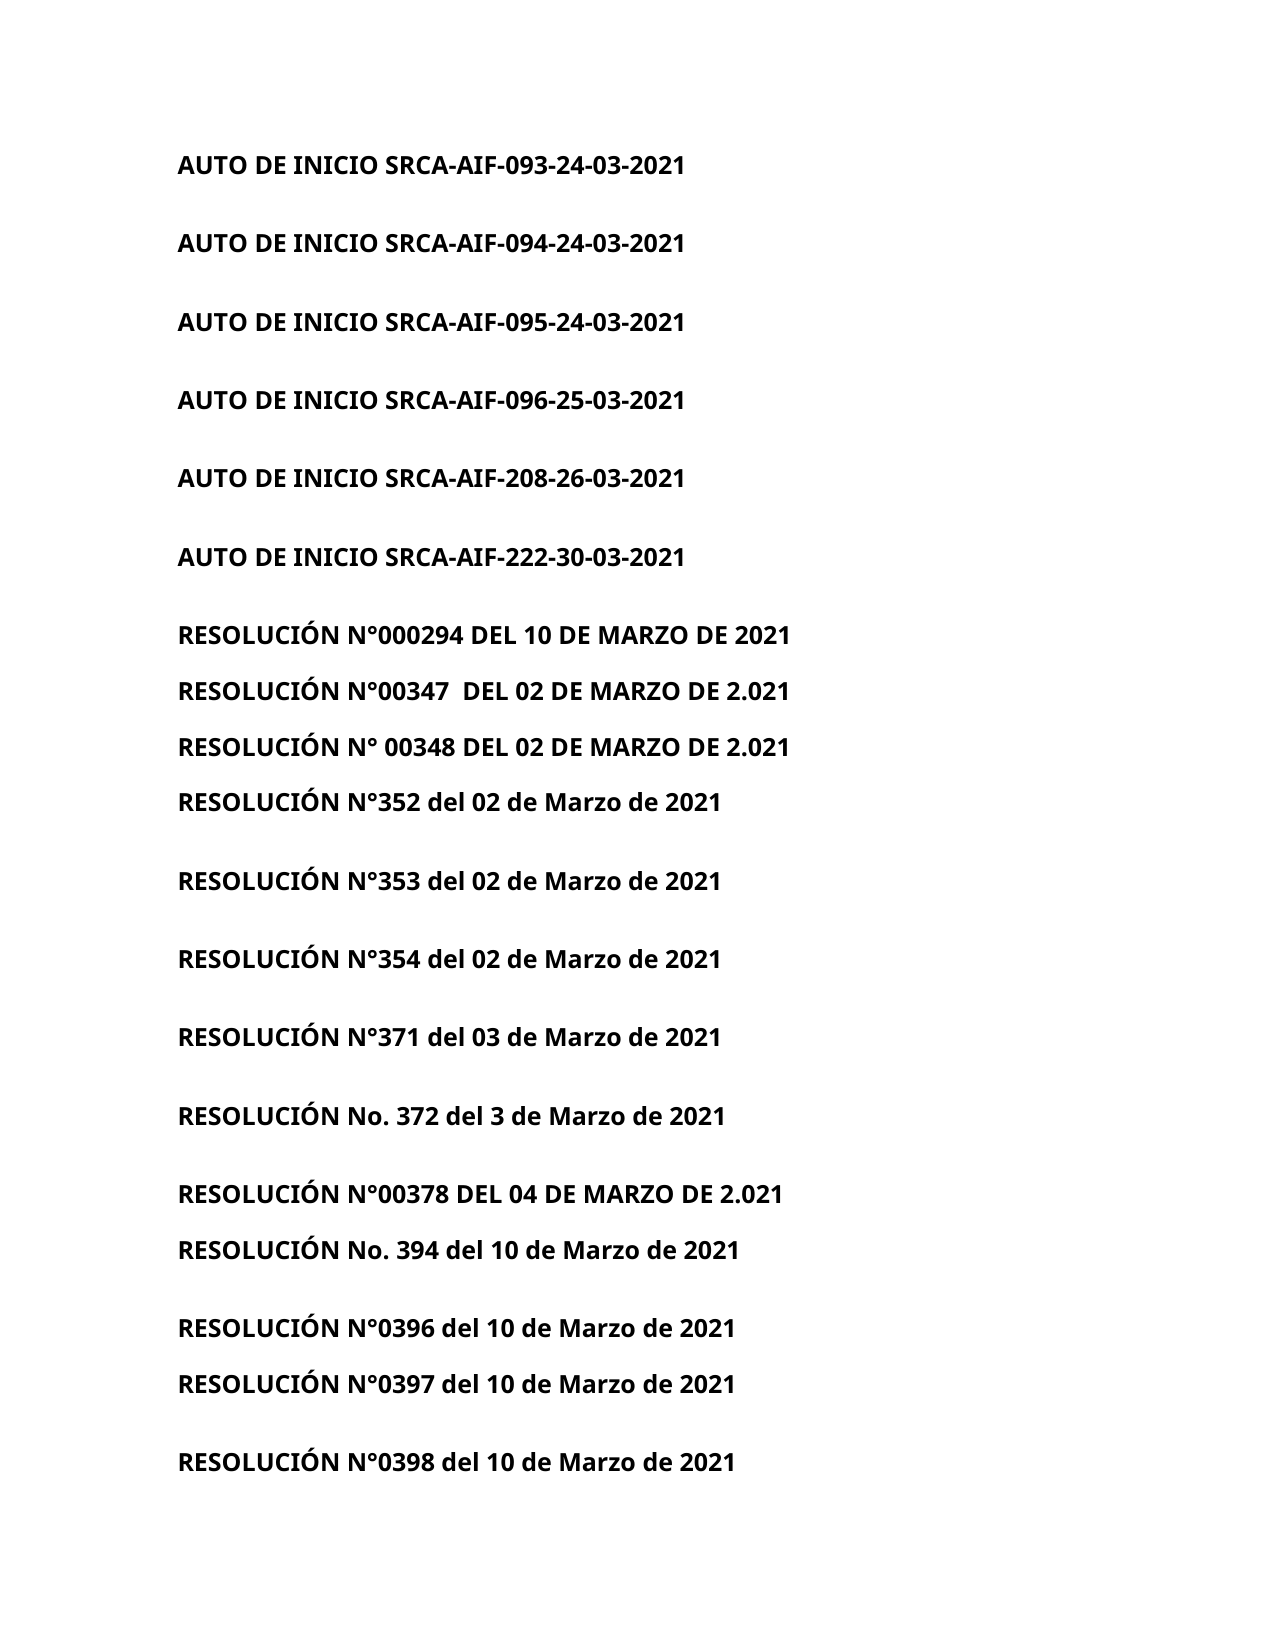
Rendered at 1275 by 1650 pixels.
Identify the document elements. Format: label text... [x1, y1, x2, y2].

text RESOLUCIÓN N°354 del 02 de Marzo de 2021 [177, 942, 1098, 976]
text AUTO DE INICIO SRCA-AIF-208-26-03-2021 [177, 461, 1122, 495]
text RESOLUCIÓN N° 00348 DEL 02 DE MARZO DE 2.021 [177, 729, 1098, 763]
text RESOLUCIÓN N°353 del 02 de Marzo de 2021 [177, 863, 1098, 897]
text RESOLUCIÓN N°0396 del 10 de Marzo de 2021 [177, 1311, 1098, 1345]
text AUTO DE INICIO SRCA-AIF-094-24-03-2021 [177, 226, 1122, 260]
text AUTO DE INICIO SRCA-AIF-095-24-03-2021 [177, 304, 1122, 338]
text AUTO DE INICIO SRCA-AIF-096-25-03-2021 [177, 383, 1098, 417]
text AUTO DE INICIO SRCA-AIF-093-24-03-2021 [177, 148, 1122, 182]
text AUTO DE INICIO SRCA-AIF-222-30-03-2021 [177, 539, 1098, 573]
text RESOLUCIÓN N°0398 del 10 de Marzo de 2021 [177, 1445, 1098, 1479]
text RESOLUCIÓN N°352 del 02 de Marzo de 2021 [177, 785, 1098, 819]
text RESOLUCIÓN N°0397 del 10 de Marzo de 2021 [177, 1367, 1098, 1401]
text RESOLUCIÓN No. 394 del 10 de Marzo de 2021 [177, 1233, 1098, 1267]
text RESOLUCIÓN N°000294 DEL 10 DE MARZO DE 2021 [177, 618, 1098, 652]
text RESOLUCIÓN No. 372 del 3 de Marzo de 2021 [177, 1098, 1098, 1132]
text RESOLUCIÓN N°371 del 03 de Marzo de 2021 [177, 1020, 1098, 1054]
text RESOLUCIÓN N°00347 DEL 02 DE MARZO DE 2.021 [177, 673, 1098, 707]
text RESOLUCIÓN N°00378 DEL 04 DE MARZO DE 2.021 [177, 1177, 1098, 1211]
